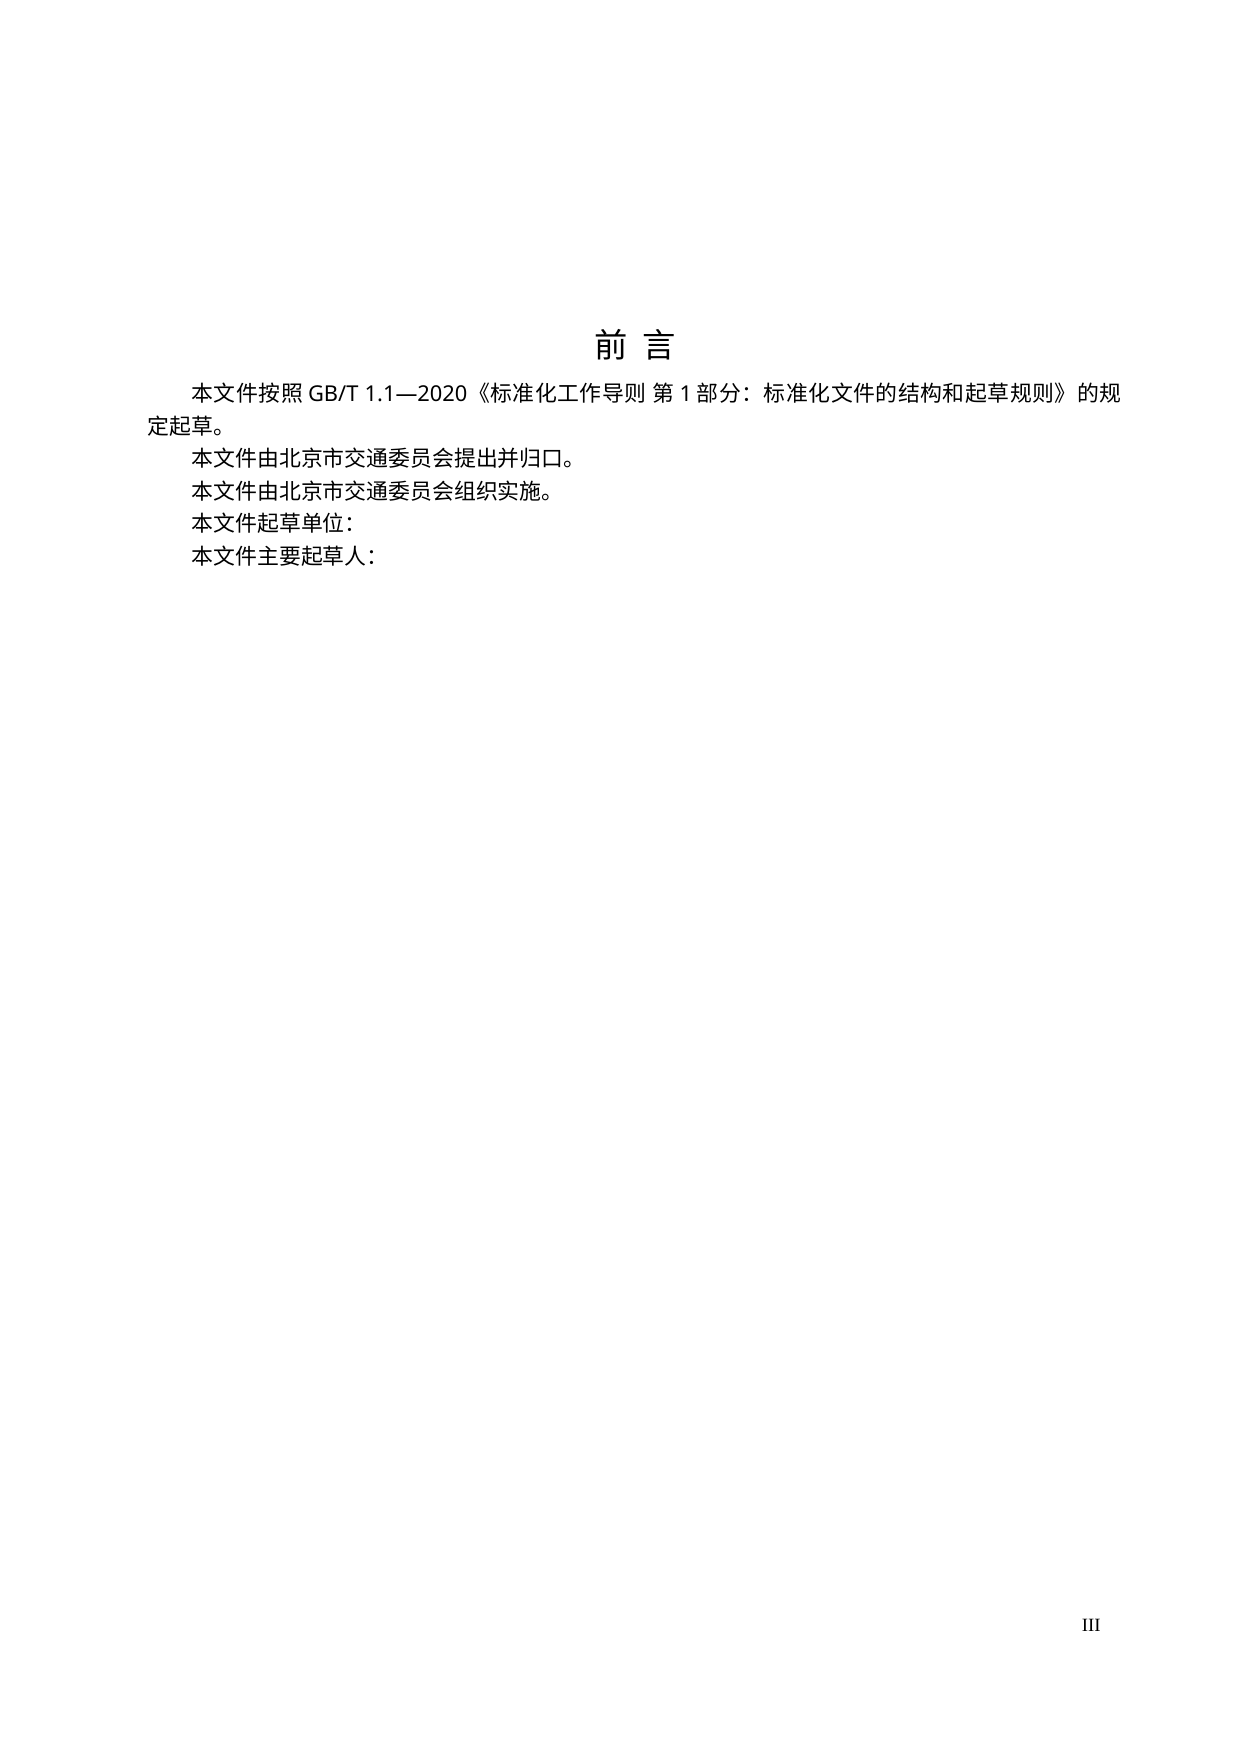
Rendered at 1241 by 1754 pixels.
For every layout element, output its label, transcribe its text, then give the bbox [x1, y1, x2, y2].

text 本文件主要起草人： [148, 538, 1122, 571]
text 本文件由北京市交通委员会提出并归口。 [148, 441, 1122, 473]
text 前 言 [148, 311, 1122, 376]
text 本文件起草单位： [148, 506, 1122, 538]
text 本文件由北京市交通委员会组织实施。 [148, 473, 1122, 506]
text 本文件按照GB/T 1.1—2020《标准化工作导则 第1部分：标准化文件的结构和起草规则》的规定起草。 [148, 376, 1122, 441]
